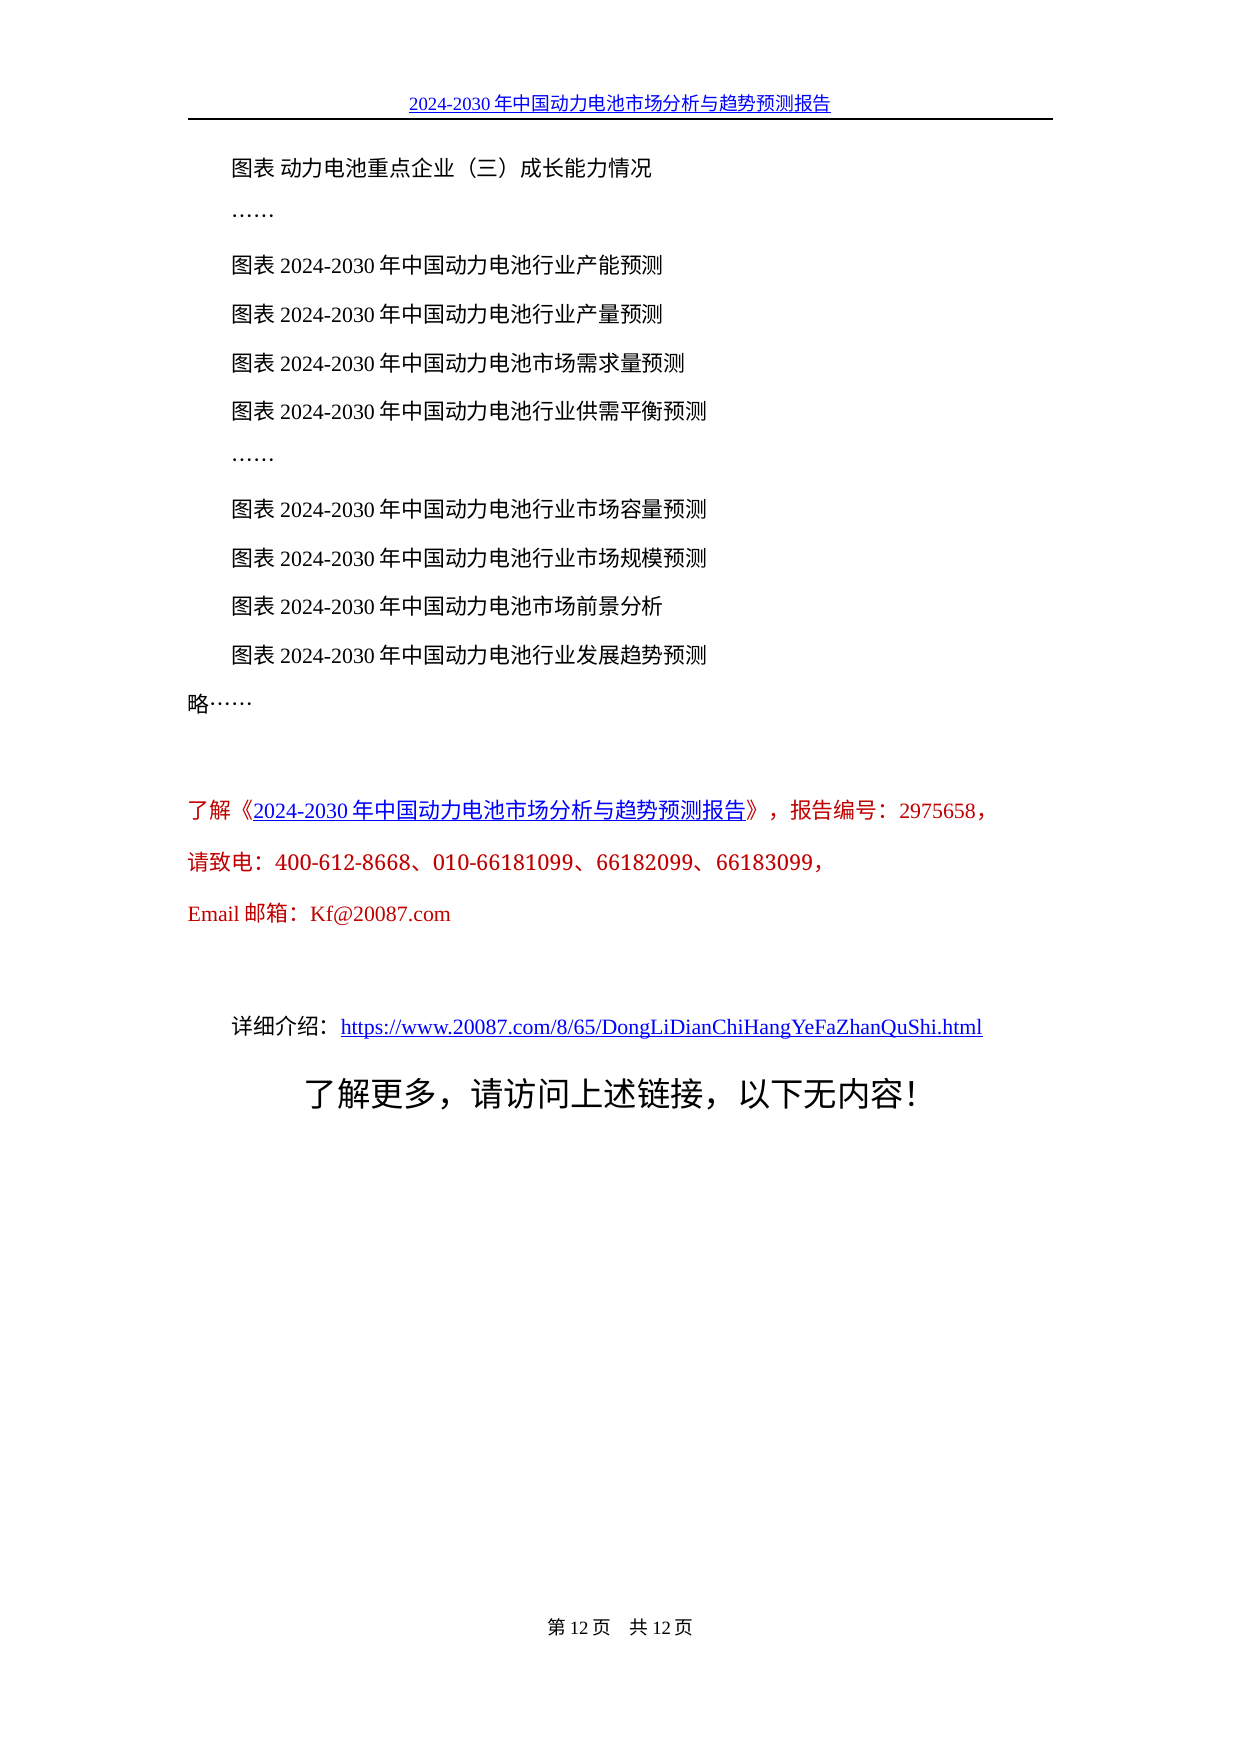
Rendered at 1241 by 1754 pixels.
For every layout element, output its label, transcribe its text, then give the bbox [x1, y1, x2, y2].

text Email邮箱：Kf@20087.com [187, 896, 1053, 928]
text 了解《2024-2030年中国动力电池市场分析与趋势预测报告》，报告编号：2975658， [187, 793, 1053, 825]
text 请致电：400-612-8668、010-66181099、66182099、66183099， [187, 844, 1053, 877]
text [187, 150, 1053, 719]
text 详细介绍：https://www.20087.com/8/65/DongLiDianChiHangYeFaZhanQuShi.html [187, 1009, 1053, 1041]
title 了解更多，请访问上述链接，以下无内容！ [187, 1059, 1053, 1124]
